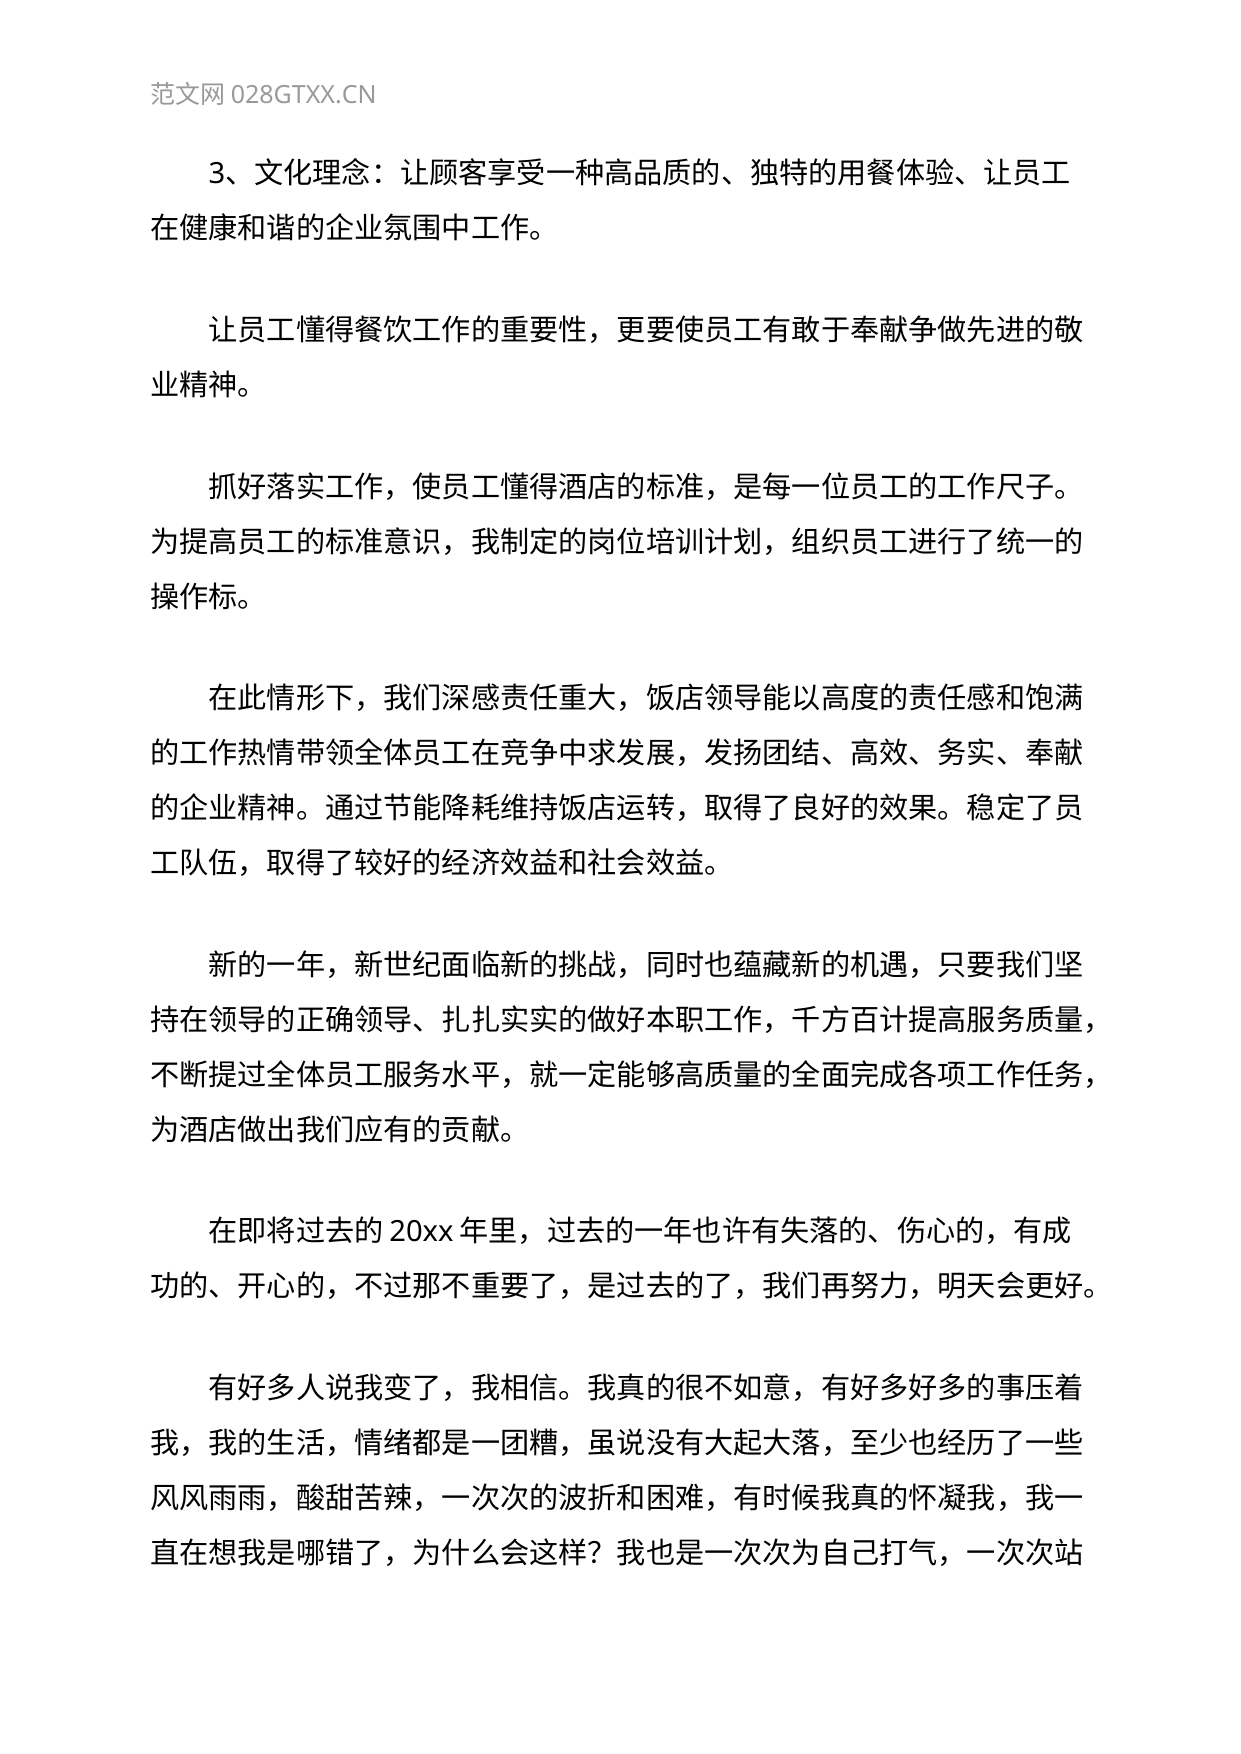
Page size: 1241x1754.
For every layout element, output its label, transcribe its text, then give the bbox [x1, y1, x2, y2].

text 在即将过去的20xx年里，过去的一年也许有失落的、伤心的，有成功的、开心的，不过那不重要了，是过去的了，我们再努力，明天会更好。 [150, 1208, 1090, 1305]
text 抓好落实工作，使员工懂得酒店的标准，是每一位员工的工作尺子。为提高员工的标准意识，我制定的岗位培训计划，组织员工进行了统一的操作标。 [150, 463, 1090, 616]
text 新的一年，新世纪面临新的挑战，同时也蕴藏新的机遇，只要我们坚持在领导的正确领导、扎扎实实的做好本职工作，千方百计提高服务质量，不断提过全体员工服务水平，就一定能够高质量的全面完成各项工作任务，为酒店做出我们应有的贡献。 [150, 941, 1090, 1148]
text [150, 1365, 1090, 1572]
text 3、文化理念：让顾客享受一种高品质的、独特的用餐体验、让员工在健康和谐的企业氛围中工作。 [150, 150, 1090, 247]
text 在此情形下，我们深感责任重大，饭店领导能以高度的责任感和饱满的工作热情带领全体员工在竞争中求发展，发扬团结、高效、务实、奉献的企业精神。通过节能降耗维持饭店运转，取得了良好的效果。稳定了员工队伍，取得了较好的经济效益和社会效益。 [150, 675, 1090, 882]
text 让员工懂得餐饮工作的重要性，更要使员工有敢于奉献争做先进的敬业精神。 [150, 307, 1090, 404]
